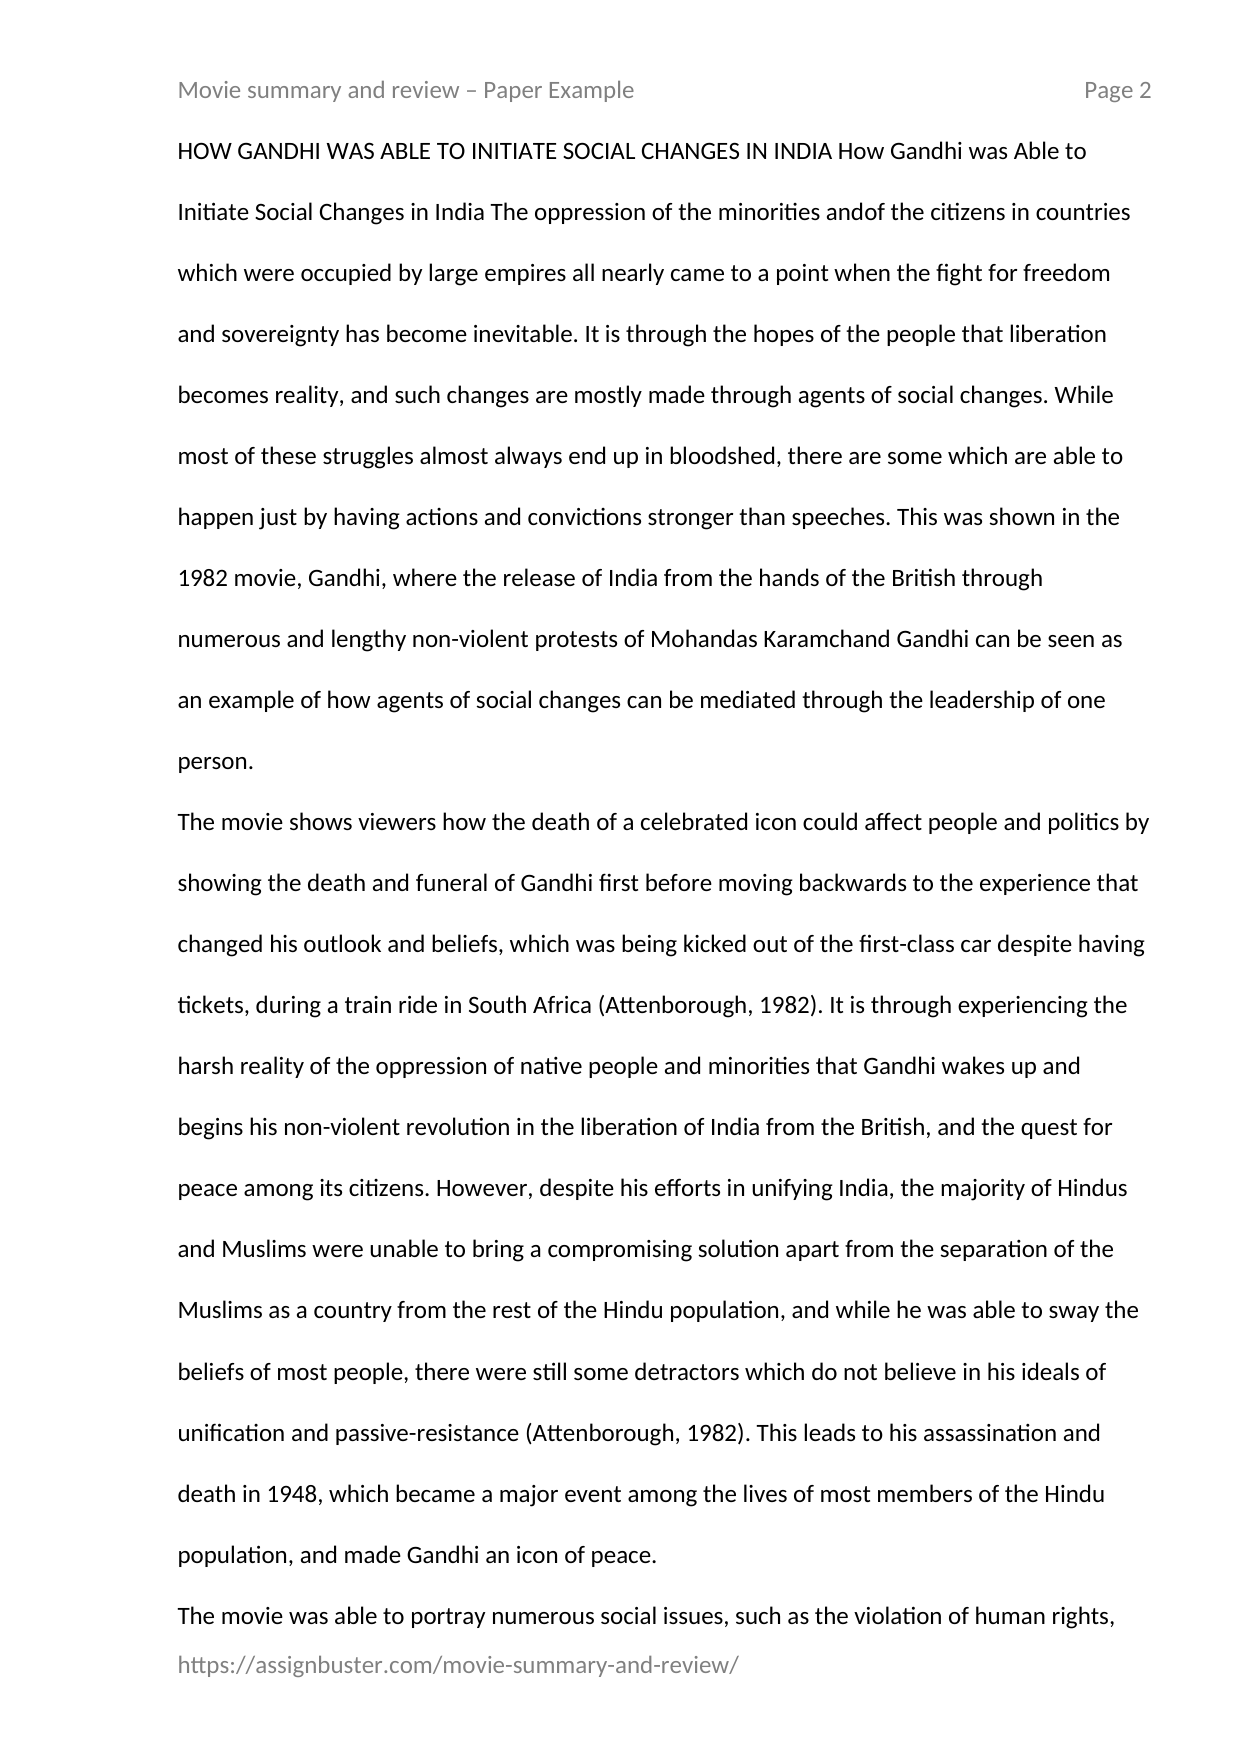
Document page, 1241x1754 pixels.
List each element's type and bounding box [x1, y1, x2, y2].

text [177, 135, 1152, 1630]
